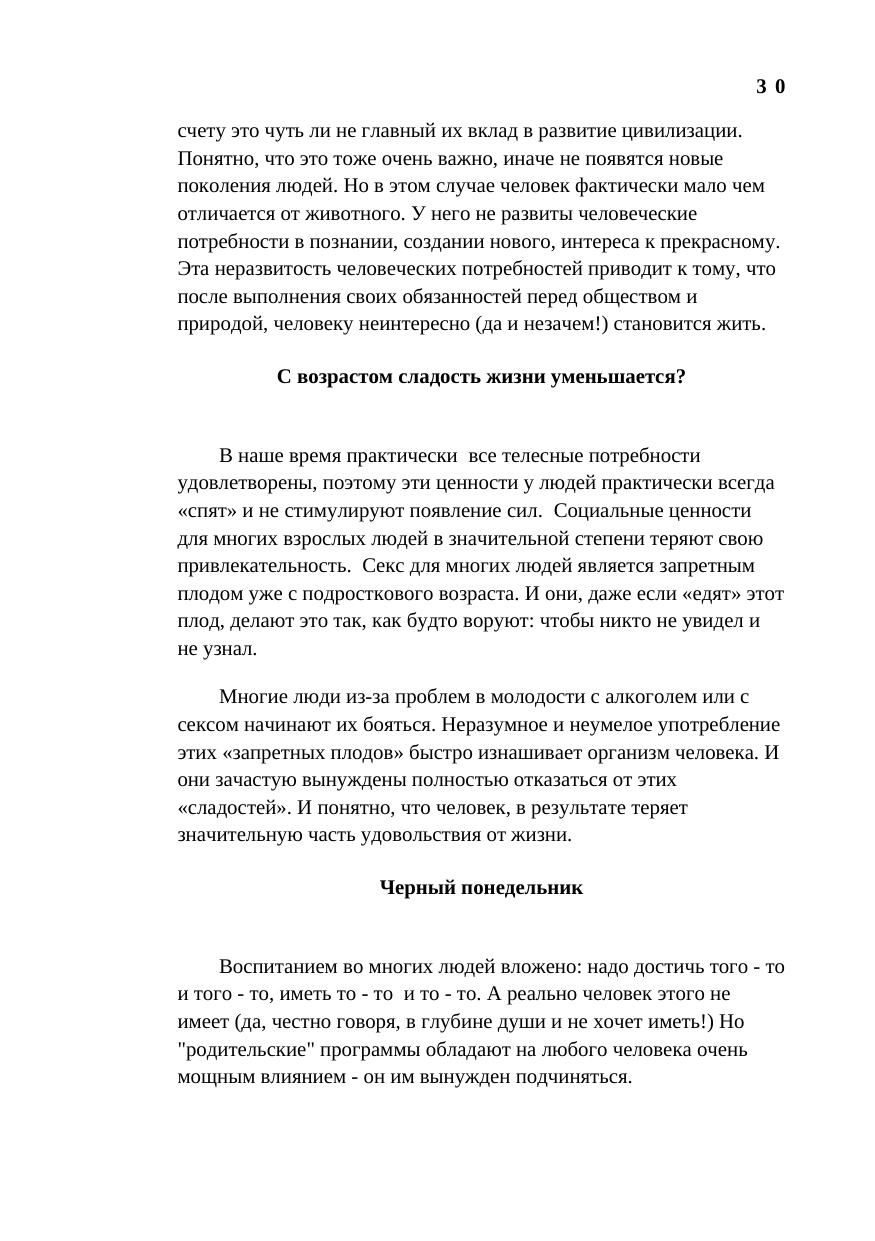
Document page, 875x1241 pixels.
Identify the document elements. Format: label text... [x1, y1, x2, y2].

subtitle Черный понедельник [177, 875, 785, 899]
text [177, 118, 785, 335]
subtitle С возрастом сладость жизни уменьшается? [177, 364, 785, 388]
text Многие люди из-за проблем в молодости с алкоголем или с сексом начинают их бояться. Неразумное и неумелое употребление этих «запретных плодов» быстро изнашивает организм человека. И они зачастую вынуждены полностью отказаться от этих «сладостей». И понятно, что человек, в результате теряет значительную часть удовольствия от жизни. [177, 684, 785, 846]
text Воспитанием во многих людей вложено: надо достичь того - то и того - то, иметь то - то и то - то. А реально человек этого не имеет (да, честно говоря, в глубине души и не хочет иметь!) Но "родительские" программы обладают на любого человека очень мощным влиянием - он им вынужден подчиняться. [177, 954, 785, 1088]
text В наше время практически все телесные потребности удовлетворены, поэтому эти ценности у людей практически всегда «спят» и не стимулируют появление сил. Социальные ценности для многих взрослых людей в значительной степени теряют свою привлекательность. Секс для многих людей является запретным плодом уже с подросткового возраста. И они, даже если «едят» этот плод, делают это так, как будто воруют: чтобы никто не увидел и не узнал. [177, 443, 785, 660]
